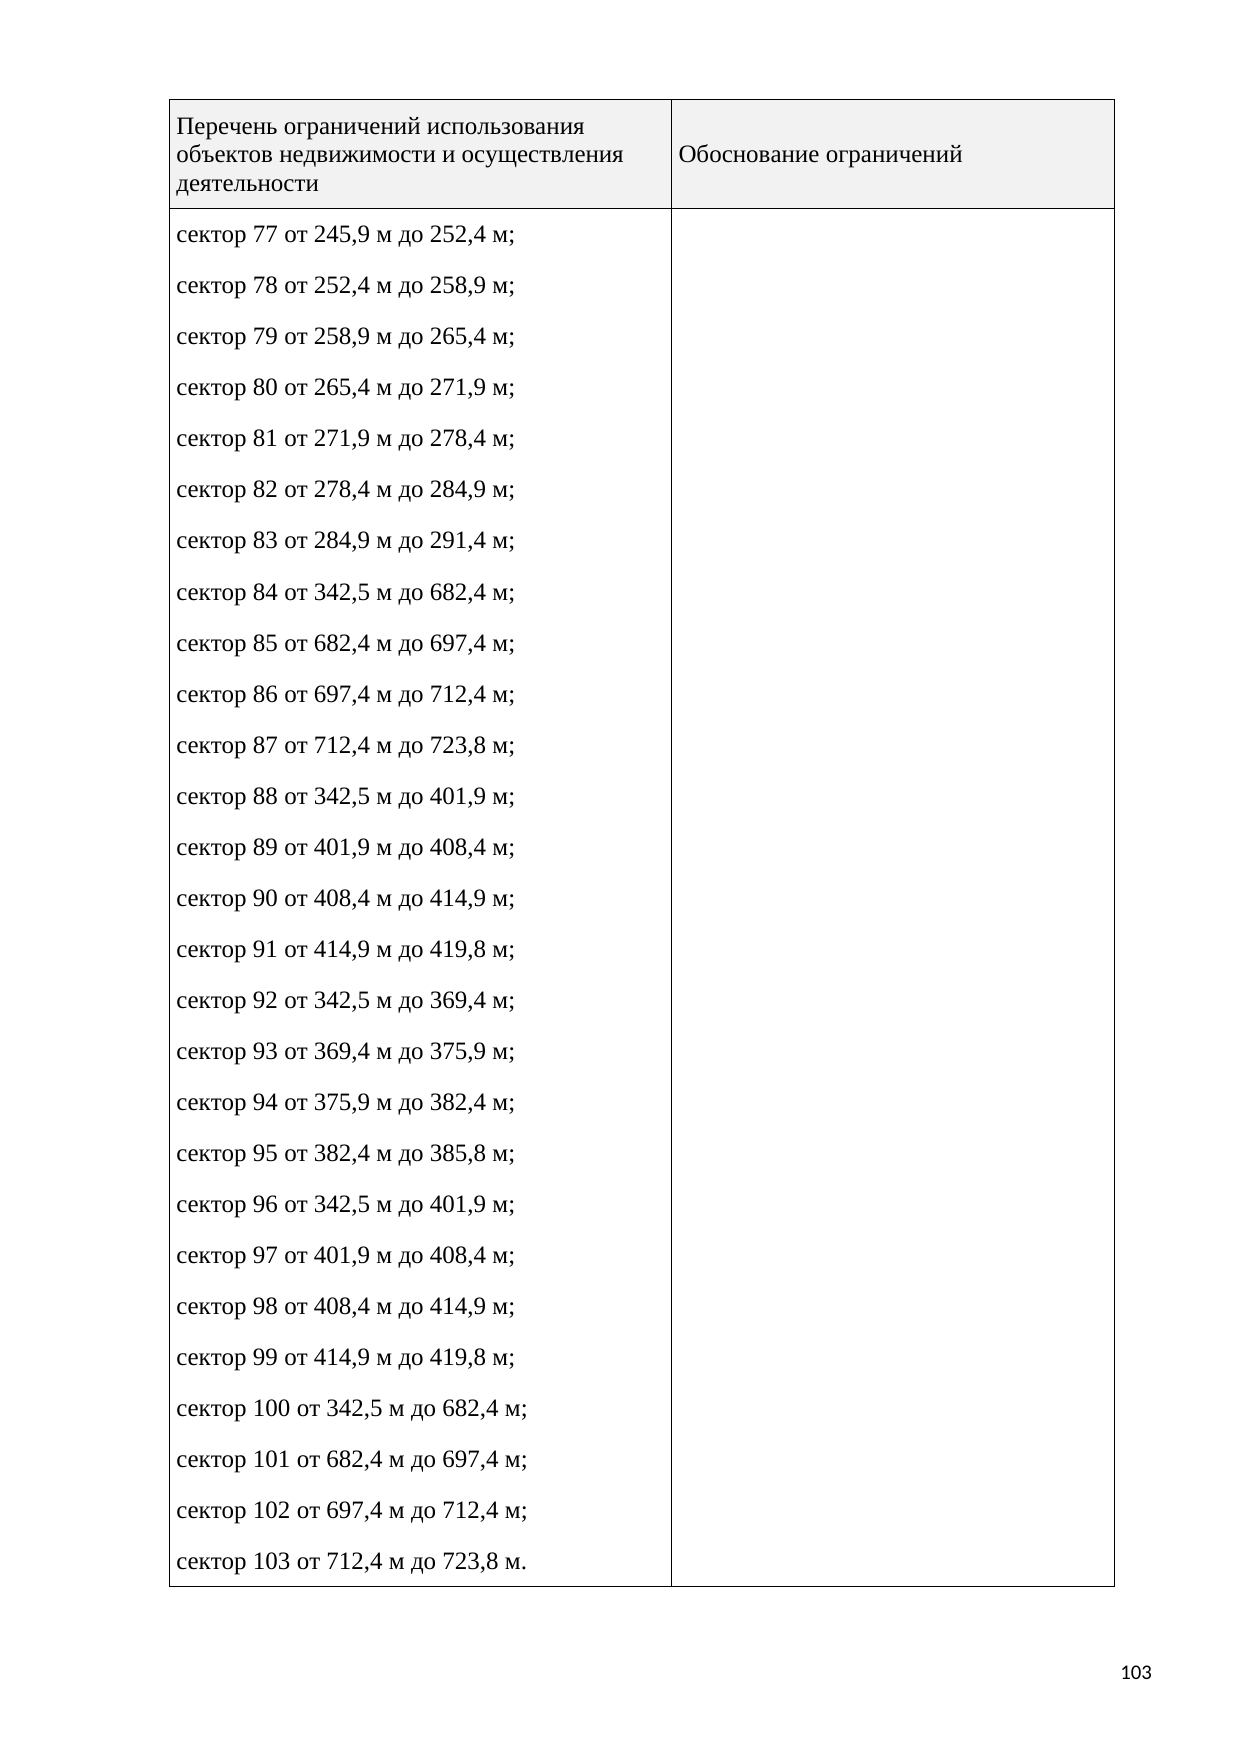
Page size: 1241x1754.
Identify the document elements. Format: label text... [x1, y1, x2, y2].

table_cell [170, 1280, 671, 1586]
table_header Обоснование ограничений [672, 100, 1114, 208]
table_header Перечень ограничений использования объектов недвижимости и осуществления деятельности [170, 100, 671, 208]
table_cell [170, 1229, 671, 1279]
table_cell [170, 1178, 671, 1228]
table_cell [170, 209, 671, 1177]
